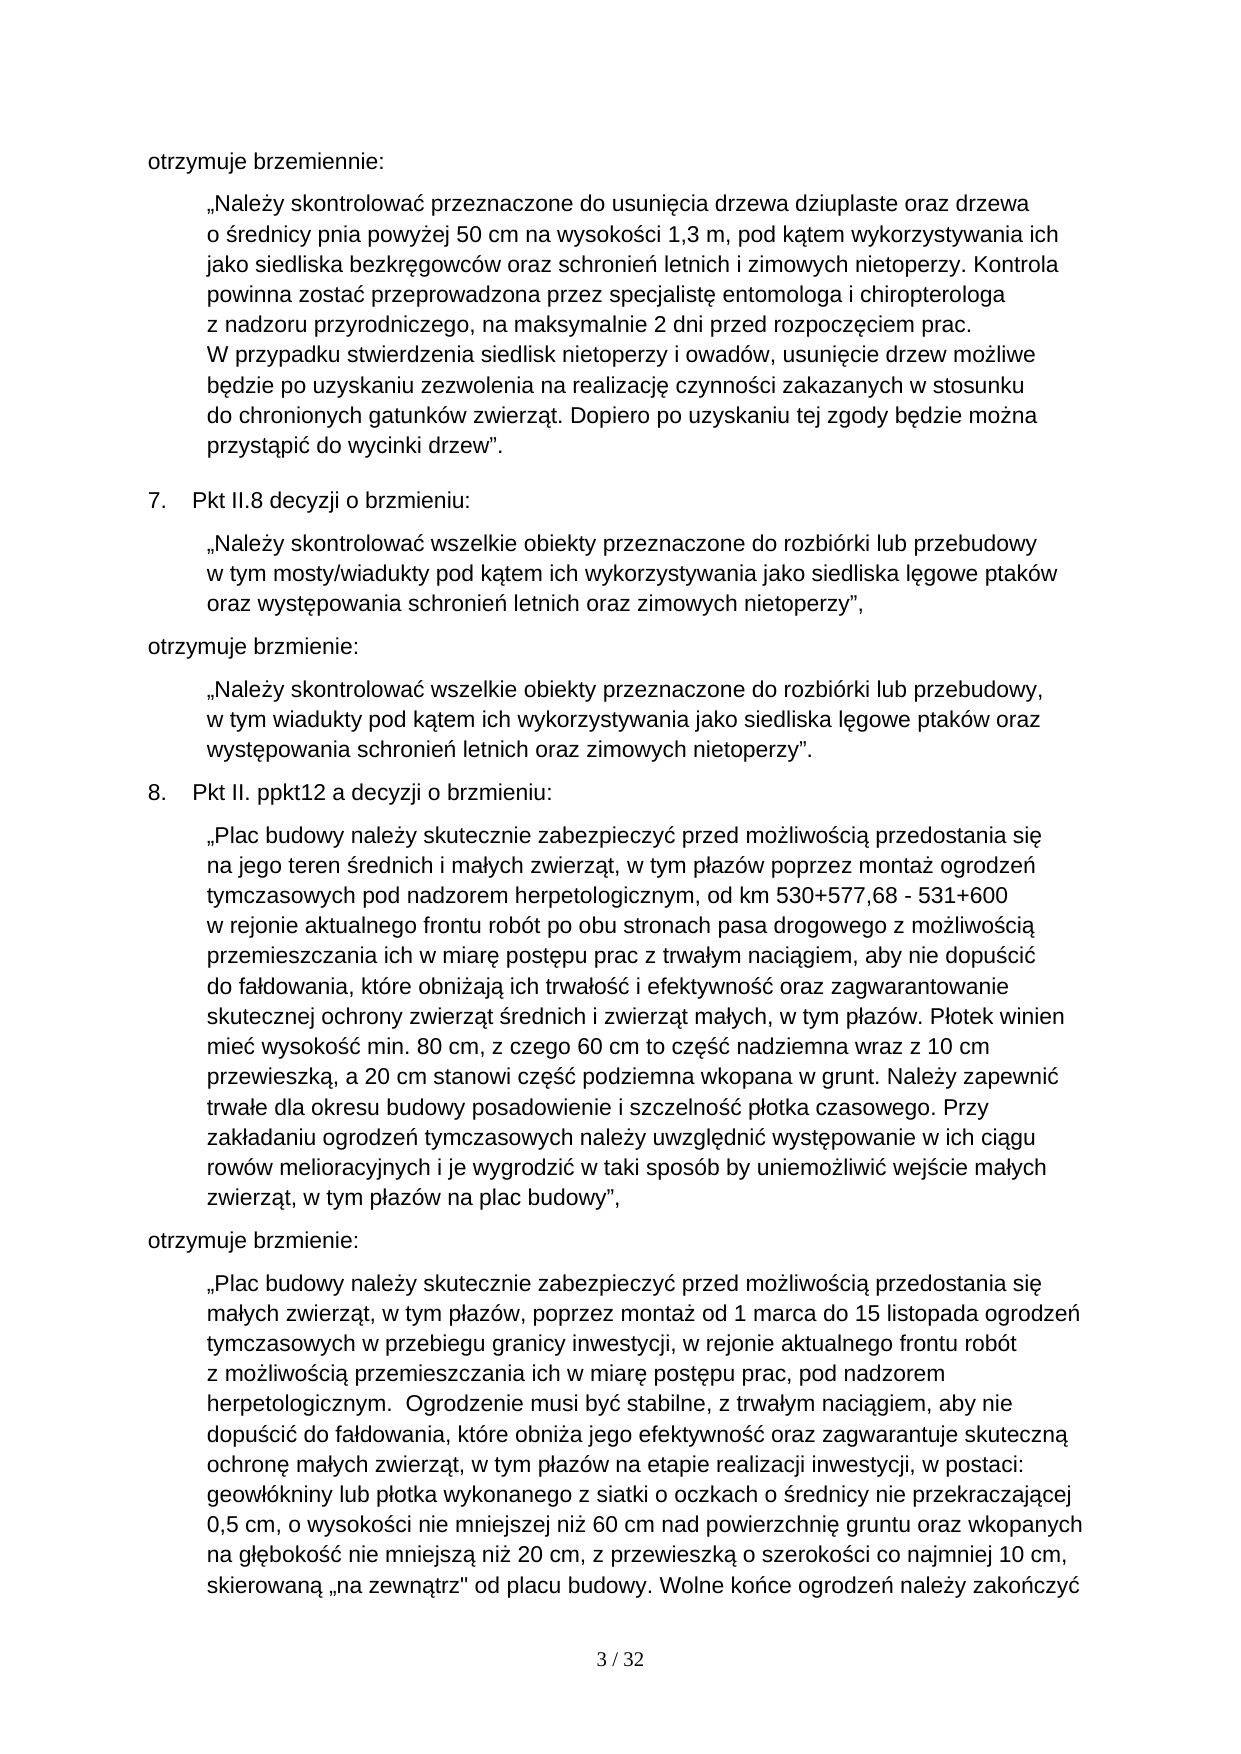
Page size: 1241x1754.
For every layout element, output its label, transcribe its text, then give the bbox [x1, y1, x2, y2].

text „Plac budowy należy skutecznie zabezpieczyć przed możliwością przedostania się na jego teren średnich i małych zwierząt, w tym płazów poprzez montaż ogrodzeń tymczasowych pod nadzorem herpetologicznym, od km 530+577,68 - 531+600 w rejonie aktualnego frontu robót po obu stronach pasa drogowego z możliwością przemieszczania ich w miarę postępu prac z trwałym naciągiem, aby nie dopuścić do fałdowania, które obniżają ich trwałość i efektywność oraz zagwarantowanie skutecznej ochrony zwierząt średnich i zwierząt małych, w tym płazów. Płotek winien mieć wysokość min. 80 cm, z czego 60 cm to część nadziemna wraz z 10 cm przewieszką, a 20 cm stanowi część podziemna wkopana w grunt. Należy zapewnić trwałe dla okresu budowy posadowienie i szczelność płotka czasowego. Przy zakładaniu ogrodzeń tymczasowych należy uwzględnić występowanie w ich ciągu rowów melioracyjnych i je wygrodzić w taki sposób by uniemożliwić wejście małych zwierząt, w tym płazów na plac budowy”, [207, 822, 1093, 1211]
text otrzymuje brzmienie: [148, 633, 1093, 659]
list Pkt II.8 decyzji o brzmieniu: [148, 487, 1093, 514]
text „Należy skontrolować przeznaczone do usunięcia drzewa dziuplaste oraz drzewa o średnicy pnia powyżej 50 cm na wysokości 1,3 m, pod kątem wykorzystywania ich jako siedliska bezkręgowców oraz schronień letnich i zimowych nietoperzy. Kontrola powinna zostać przeprowadzona przez specjalistę entomologa i chiropterologa z nadzoru przyrodniczego, na maksymalnie 2 dni przed rozpoczęciem prac. W przypadku stwierdzenia siedlisk nietoperzy i owadów, usunięcie drzew możliwe będzie po uzyskaniu zezwolenia na realizację czynności zakazanych w stosunku do chronionych gatunków zwierząt. Dopiero po uzyskaniu tej zgody będzie można przystąpić do wycinki drzew”. [207, 190, 1093, 458]
text otrzymuje brzmienie: [148, 1227, 1093, 1253]
text „Należy skontrolować wszelkie obiekty przeznaczone do rozbiórki lub przebudowy w tym mosty/wiadukty pod kątem ich wykorzystywania jako siedliska lęgowe ptaków oraz występowania schronień letnich oraz zimowych nietoperzy”, [207, 530, 1093, 617]
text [207, 1269, 1093, 1598]
list Pkt II. ppkt12 a decyzji o brzmieniu: [148, 779, 1093, 805]
text „Należy skontrolować wszelkie obiekty przeznaczone do rozbiórki lub przebudowy, w tym wiadukty pod kątem ich wykorzystywania jako siedliska lęgowe ptaków oraz występowania schronień letnich oraz zimowych nietoperzy”. [207, 676, 1093, 763]
text otrzymuje brzemiennie: [148, 148, 1093, 174]
